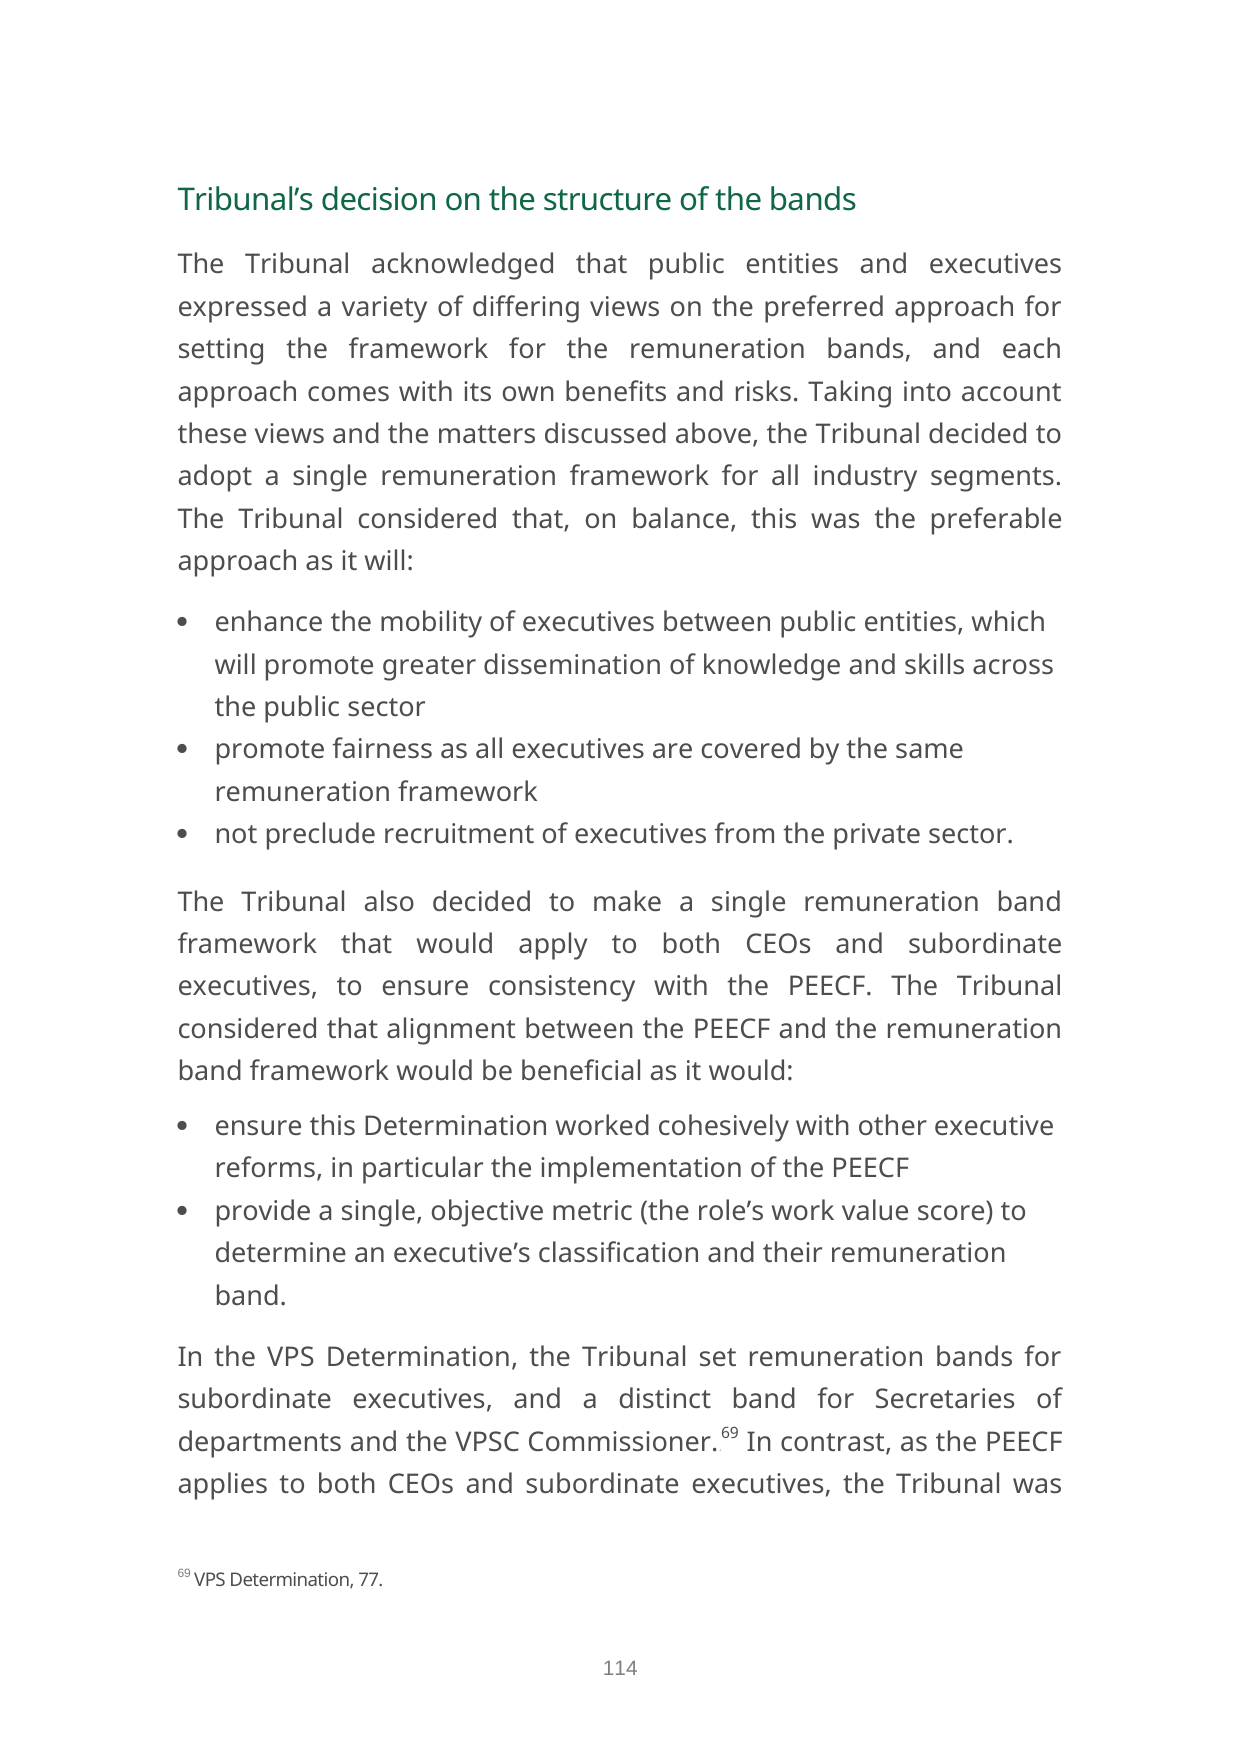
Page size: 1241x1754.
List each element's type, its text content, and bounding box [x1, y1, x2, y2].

subtitle Tribunal’s decision on the structure of the bands [177, 177, 1063, 220]
list not preclude recruitment of executives from the private sector. [177, 815, 1063, 852]
list The Tribunal also decided to make a single remuneration band framework that would apply to both CEOs and subordinate executives, to ensure consistency with the PEECF. The Tribunal considered that alignment between the PEECF and the remuneration band framework would be beneficial as it would: [177, 882, 1063, 1088]
list provide a single, objective metric (the role’s work value score) to determine an executive’s classification and their remuneration band. [177, 1191, 1063, 1313]
text The Tribunal acknowledged that public entities and executives expressed a variety of differing views on the preferred approach for setting the framework for the remuneration bands, and each approach comes with its own benefits and risks. Taking into account these views and the matters discussed above, the Tribunal decided to adopt a single remuneration framework for all industry segments. The Tribunal considered that, on balance, this was the preferable approach as it will: [177, 245, 1063, 578]
list promote fairness as all executives are covered by the same remuneration framework [177, 730, 1063, 809]
list ensure this Determination worked cohesively with other executive reforms, in particular the implementation of the PEECF [177, 1107, 1063, 1186]
list enhance the mobility of executives between public entities, which will promote greater dissemination of knowledge and skills across the public sector [177, 603, 1063, 724]
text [177, 1337, 1063, 1501]
